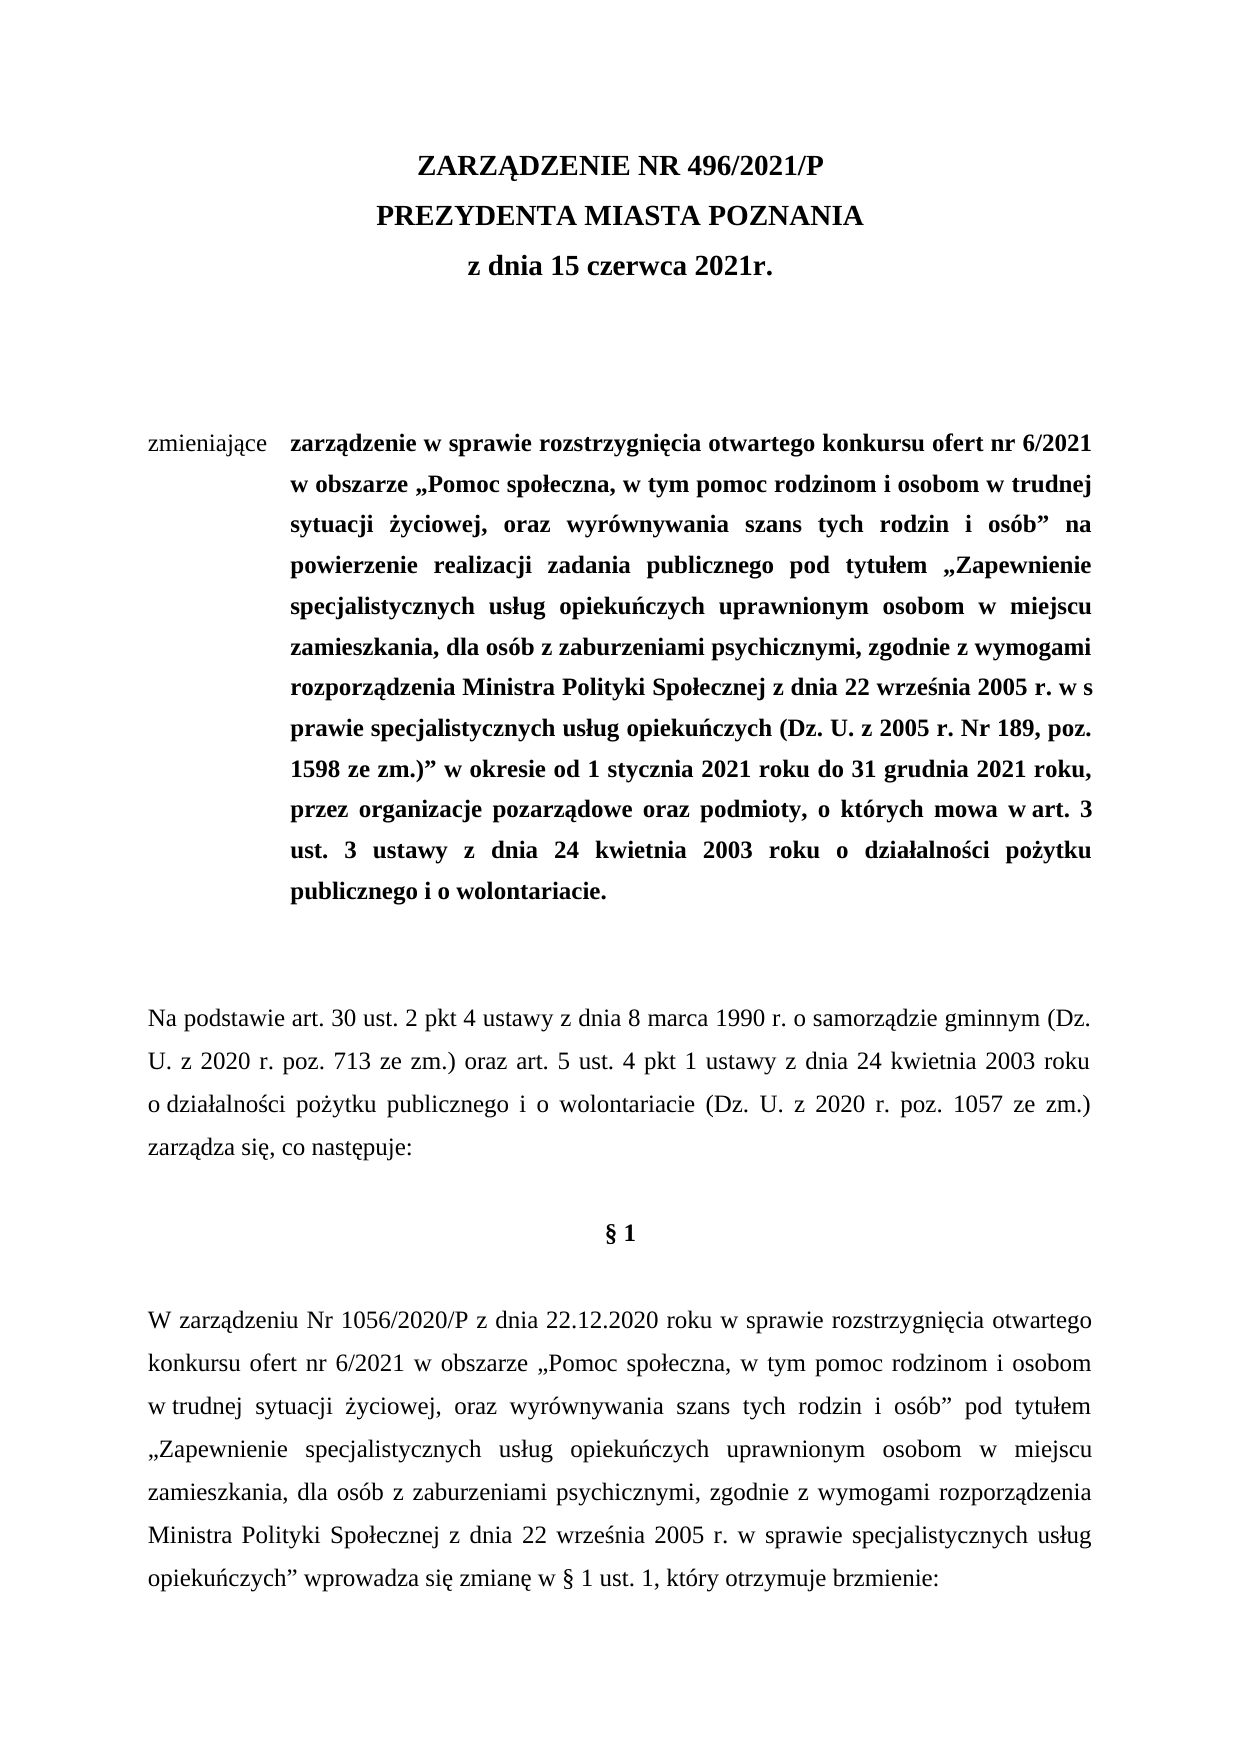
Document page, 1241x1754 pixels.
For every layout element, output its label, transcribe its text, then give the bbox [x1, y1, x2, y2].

text § 1 [148, 1218, 1093, 1247]
table_header zmieniające [136, 428, 279, 917]
subtitle PREZYDENTA MIASTA POZNANIA [148, 198, 1093, 231]
text W zarządzeniu Nr 1056/2020/P z dnia 22.12.2020 roku w sprawie rozstrzygnięcia otwartego konkursu ofert nr 6/2021 w obszarze „Pomoc społeczna, w tym pomoc rodzinom i osobom w trudnej sytuacji życiowej, oraz wyrównywania szans tych rodzin i osób” pod tytułem „Zapewnienie specjalistycznych usług opiekuńczych uprawnionym osobom w miejscu zamieszkania, dla osób z zaburzeniami psychicznymi, zgodnie z wymogami rozporządzenia Ministra Polityki Społecznej z dnia 22 września 2005 r. w sprawie specjalistycznych usług opiekuńczych” wprowadza się zmianę w § 1 ust. 1, który otrzymuje brzmienie: [148, 1305, 1093, 1592]
text z dnia 15 czerwca 2021r. [148, 248, 1093, 282]
subtitle ZARZĄDZENIE NR [148, 148, 1093, 181]
table_header zarządzenie w sprawie rozstrzygnięcia otwartego konkursu ofert nr 6/2021 w obszarze „Pomoc społeczna, w tym pomoc rodzinom i osobom w trudnej sytuacji życiowej, oraz wyrównywania szans tych rodzin i osób” na powierzenie realizacji zadania publicznego pod tytułem „Zapewnienie specjalistycznych usług opiekuńczych uprawnionym osobom w miejscu zamieszkania, dla osób z zaburzeniami psychicznymi, zgodnie z wymogami rozporządzenia Ministra Polityki Społecznej z dnia 22 września 2005 r. w sprawie specjalistycznych usług opiekuńczych (Dz. U. z 2005 r. Nr 189, poz. 1598 ze zm.)” w okresie od 1 stycznia 2021 roku do 31 grudnia 2021 roku, przez organizacje pozarządowe oraz podmioty, o których mowa w art. 3 ust. 3 ustawy z dnia 24 kwietnia 2003 roku o działalności pożytku publicznego i o wolontariacie. [279, 428, 1104, 917]
text Na podstawie art. 30 ust. 2 pkt 4 ustawy z dnia 8 marca 1990 r. o samorządzie gminnym (Dz. U. z 2020 r. poz. 713 ze zm.) oraz art. 5 ust. 4 pkt 1 ustawy z dnia 24 kwietnia 2003 roku o działalności pożytku publicznego i o wolontariacie (Dz. U. z 2020 r. poz. 1057 ze zm.) zarządza się, co następuje: [148, 1003, 1093, 1161]
